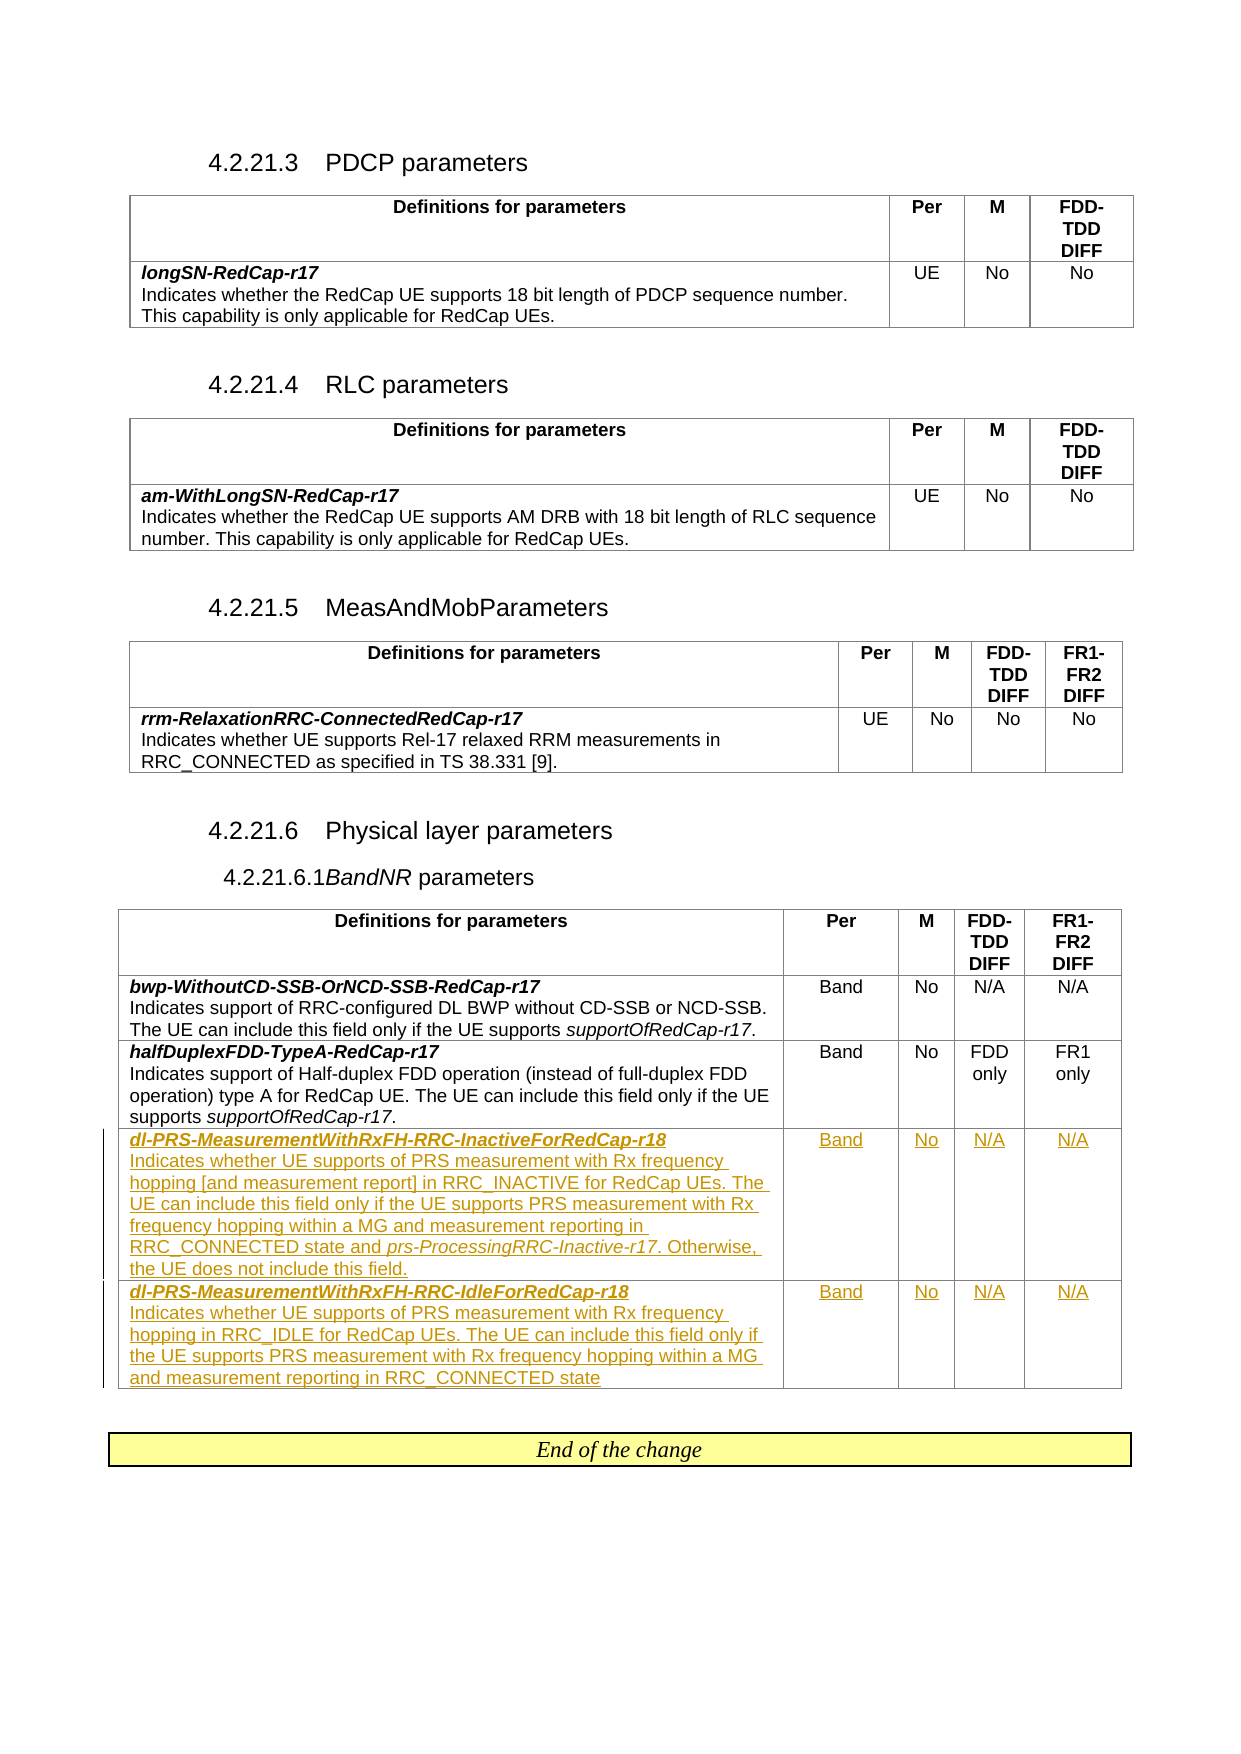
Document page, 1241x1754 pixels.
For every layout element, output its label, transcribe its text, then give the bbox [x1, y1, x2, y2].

table_header Definitions for parameters [130, 642, 838, 707]
table_cell [955, 1281, 1024, 1388]
table_cell [955, 1129, 1024, 1279]
subtitle 4.2.21.6 Physical layer parameters [208, 816, 1122, 845]
table_cell bwp-WithoutCD-SSB-OrNCD-SSB-RedCap-r17 Indicates support of RRC-configured DL BWP without CD-SSB or NCD-SSB. The UE can include this field only if the UE supports supportOfRedCap-r17. [119, 976, 783, 1040]
table_header Definitions for parameters [131, 419, 889, 484]
table_header Per [784, 910, 898, 974]
table_cell Band [784, 1041, 898, 1127]
table_cell No [1031, 485, 1133, 549]
table_header FDD-TDD DIFF [972, 642, 1045, 707]
table_cell [1025, 1129, 1121, 1279]
table_header FDD-TDD DIFF [1031, 419, 1133, 484]
table_cell UE [890, 485, 964, 549]
subtitle 4.2.21.4 RLC parameters [208, 371, 1122, 399]
table_header FDD-TDD DIFF [955, 910, 1024, 974]
table_cell N/A [955, 976, 1024, 1040]
table_header Per [890, 419, 964, 484]
table_cell No [965, 262, 1029, 327]
table_cell longSN-RedCap-r17 Indicates whether the RedCap UE supports 18 bit length of PDCP sequence number. This capability is only applicable for RedCap UEs. [131, 262, 889, 327]
table_cell No [899, 1041, 954, 1127]
table_header FDD-TDD DIFF [1031, 196, 1133, 261]
table_header M [965, 419, 1029, 484]
table_cell UE [890, 262, 964, 327]
table_cell [119, 1281, 783, 1388]
table_cell No [913, 708, 971, 772]
table_cell UE [839, 708, 912, 772]
table_header Definitions for parameters [131, 196, 889, 261]
table_cell halfDuplexFDD-TypeA-RedCap-r17 Indicates support of Half-duplex FDD operation (instead of full-duplex FDD operation) type A for RedCap UE. The UE can include this field only if the UE supports supportOfRedCap-r17. [119, 1041, 783, 1127]
table_cell No [965, 485, 1029, 549]
table_cell Band [784, 976, 898, 1040]
table_header Definitions for parameters [119, 910, 783, 974]
table_cell [899, 1281, 954, 1388]
table_header Per [890, 196, 964, 261]
table_cell No [1031, 262, 1133, 327]
table_cell rrm-RelaxationRRC-ConnectedRedCap-r17 Indicates whether UE supports Rel-17 relaxed RRM measurements in RRC_CONNECTED as specified in TS 38.331 [9]. [130, 708, 838, 772]
subtitle 4.2.21.5 MeasAndMobParameters [208, 593, 1122, 622]
table_header M [965, 196, 1029, 261]
table_cell FDD only [955, 1041, 1024, 1127]
table_cell am-WithLongSN-RedCap-r17 Indicates whether the RedCap UE supports AM DRB with 18 bit length of RLC sequence number. This capability is only applicable for RedCap UEs. [131, 485, 889, 549]
table_header M [913, 642, 971, 707]
table_cell FR1 only [1025, 1041, 1121, 1127]
text End of the change [110, 1434, 1130, 1465]
table_cell [1025, 1281, 1121, 1388]
table_cell [784, 1129, 898, 1279]
table_header FR1-FR2 DIFF [1046, 642, 1122, 707]
table_header Per [839, 642, 912, 707]
subtitle 4.2.21.6.1 BandNR parameters [223, 864, 1122, 890]
table_cell No [899, 976, 954, 1040]
table_cell [784, 1281, 898, 1388]
table_header M [899, 910, 954, 974]
table_cell No [972, 708, 1045, 772]
table_header FR1-FR2 DIFF [1025, 910, 1121, 974]
table_cell N/A [1025, 976, 1121, 1040]
table_cell No [1046, 708, 1122, 772]
table_cell [119, 1129, 783, 1279]
subtitle 4.2.21.3 PDCP parameters [208, 148, 1122, 176]
table_cell [899, 1129, 954, 1279]
